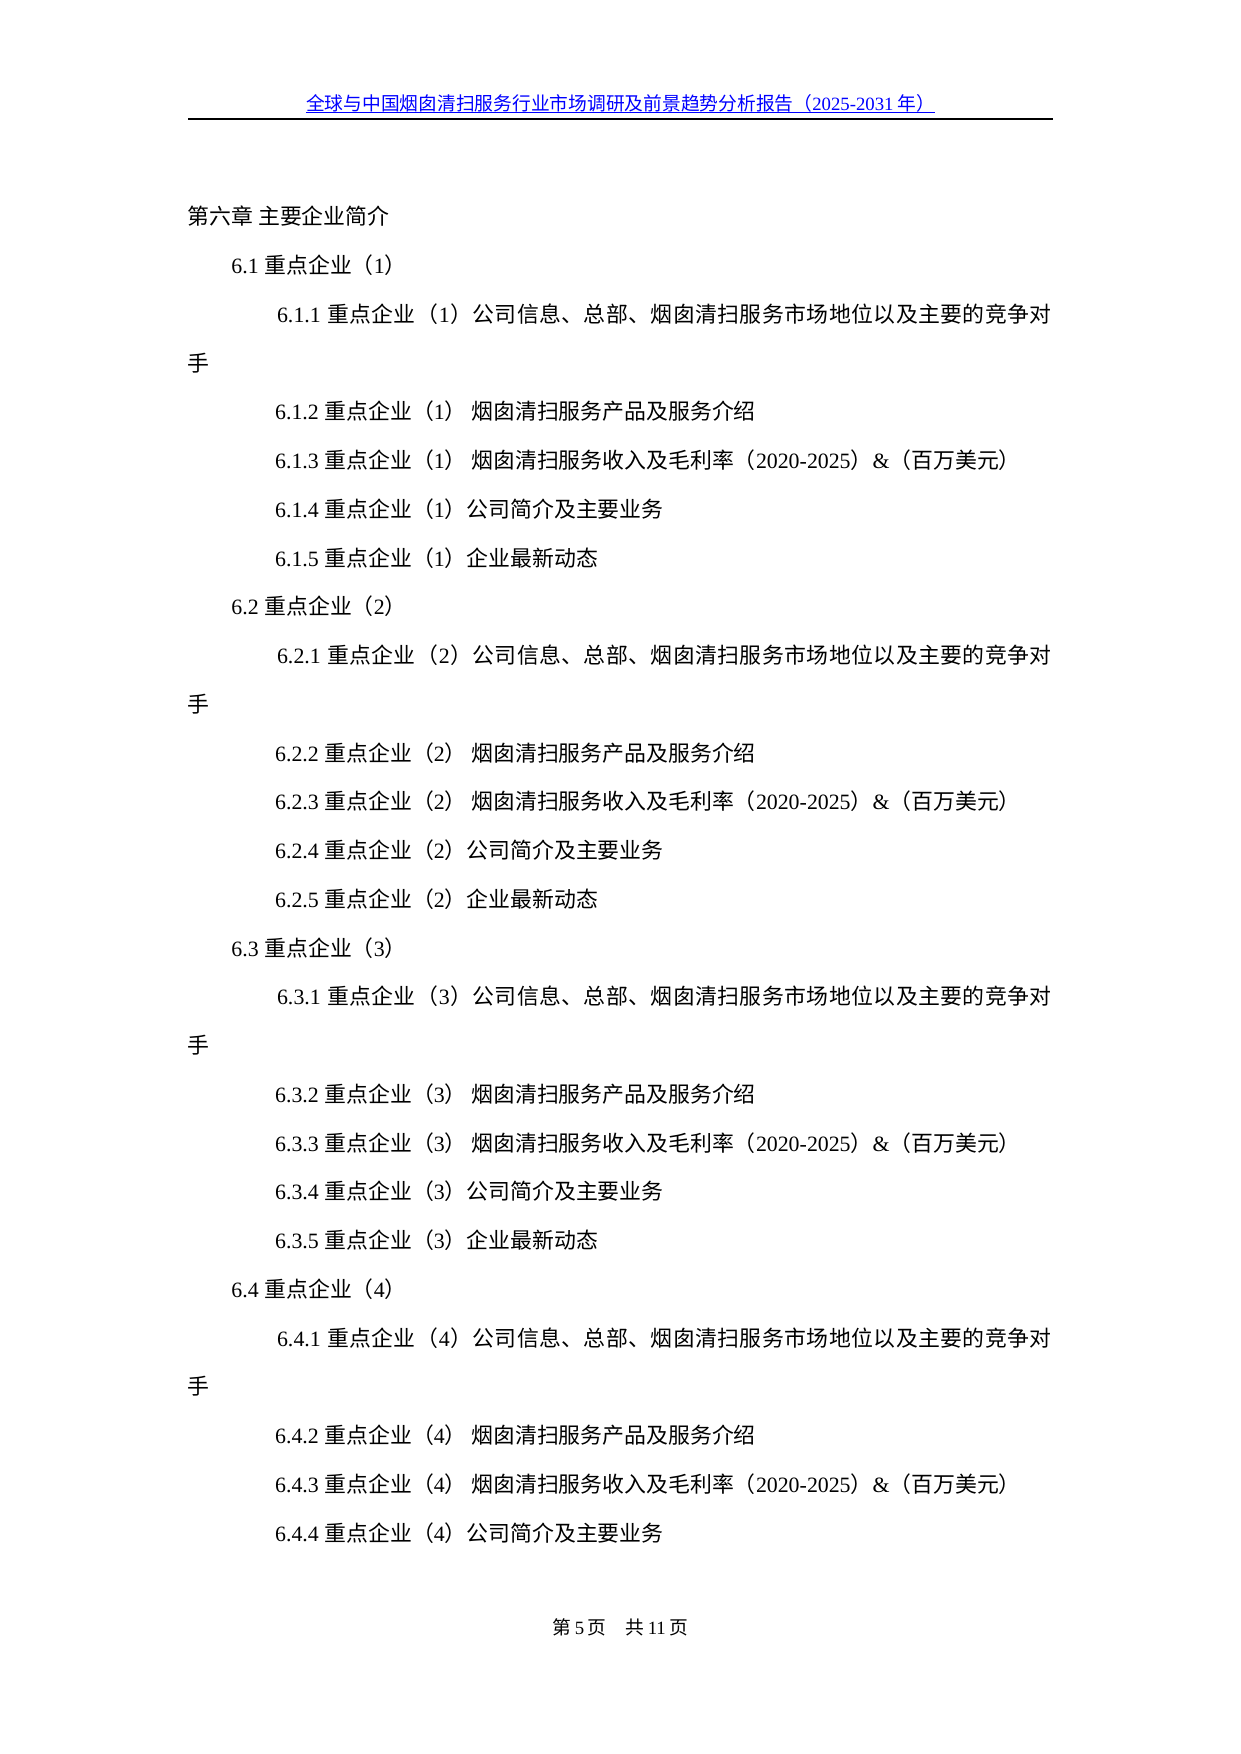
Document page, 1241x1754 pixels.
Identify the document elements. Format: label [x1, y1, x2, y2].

text [187, 150, 1053, 1548]
